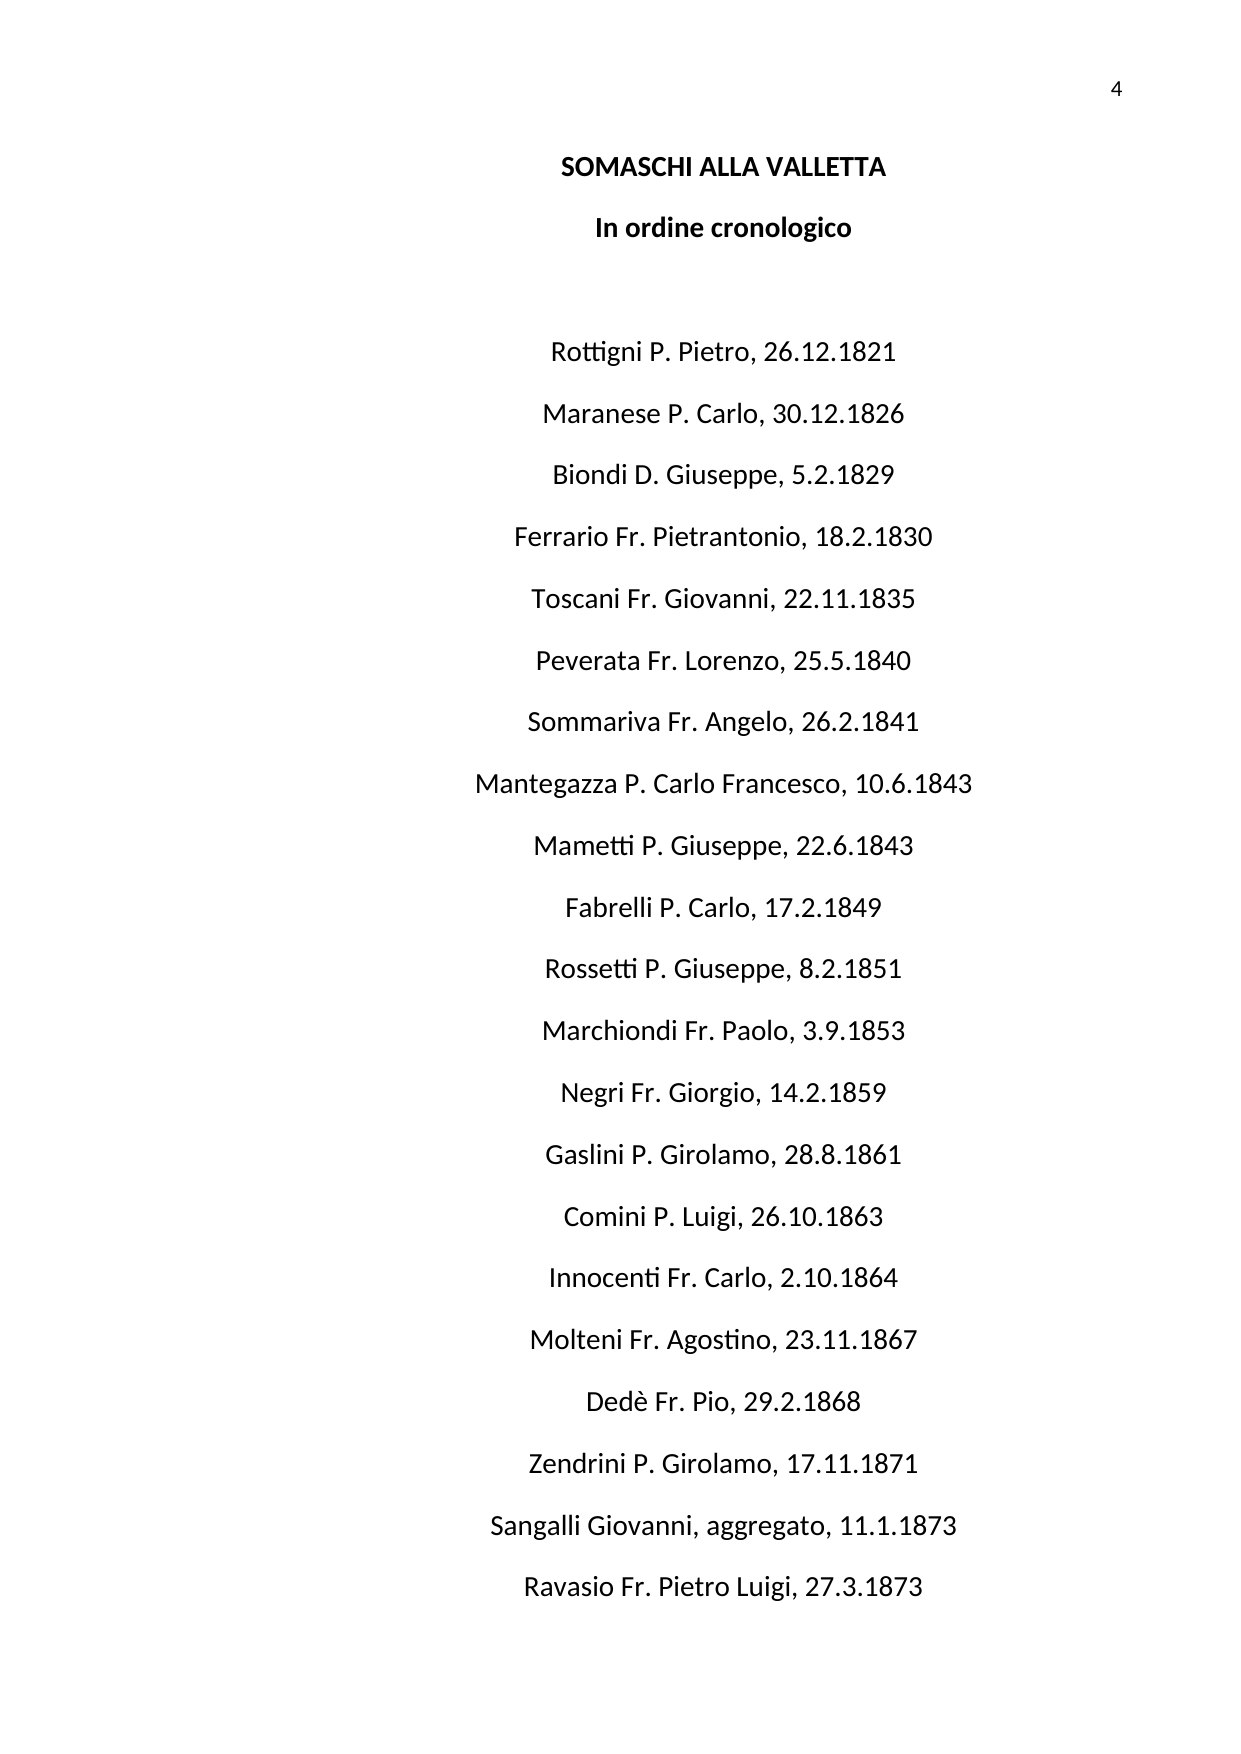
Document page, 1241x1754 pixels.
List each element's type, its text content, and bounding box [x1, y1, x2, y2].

text Dedè Fr. Pio, 29.2.1868 [236, 1383, 1122, 1419]
text Marchiondi Fr. Paolo, 3.9.1853 [236, 1012, 1122, 1048]
text Rossetti P. Giuseppe, 8.2.1851 [236, 951, 1122, 986]
text Mantegazza P. Carlo Francesco, 10.6.1843 [236, 765, 1122, 801]
text Maranese P. Carlo, 30.12.1826 [236, 395, 1122, 430]
text Fabrelli P. Carlo, 17.2.1849 [236, 889, 1122, 924]
text Negri Fr. Giorgio, 14.2.1859 [236, 1074, 1122, 1110]
text In ordine cronologico [236, 209, 1122, 245]
text Ferrario Fr. Pietrantonio, 18.2.1830 [236, 518, 1122, 554]
text Comini P. Luigi, 26.10.1863 [236, 1198, 1122, 1233]
text Sangalli Giovanni, aggregato, 11.1.1873 [236, 1507, 1122, 1542]
text Innocenti Fr. Carlo, 2.10.1864 [236, 1259, 1122, 1295]
text Gaslini P. Girolamo, 28.8.1861 [236, 1136, 1122, 1172]
text Ravasio Fr. Pietro Luigi, 27.3.1873 [236, 1568, 1122, 1604]
text Molteni Fr. Agostino, 23.11.1867 [236, 1321, 1122, 1357]
text Mametti P. Giuseppe, 22.6.1843 [236, 827, 1122, 863]
text SOMASCHI ALLA VALLETTA [236, 148, 1122, 183]
text Toscani Fr. Giovanni, 22.11.1835 [236, 580, 1122, 616]
text Rottigni P. Pietro, 26.12.1821 [236, 333, 1122, 368]
text Peverata Fr. Lorenzo, 25.5.1840 [236, 642, 1122, 677]
text Biondi D. Giuseppe, 5.2.1829 [236, 456, 1122, 492]
text Sommariva Fr. Angelo, 26.2.1841 [236, 703, 1122, 739]
text Zendrini P. Girolamo, 17.11.1871 [236, 1445, 1122, 1480]
